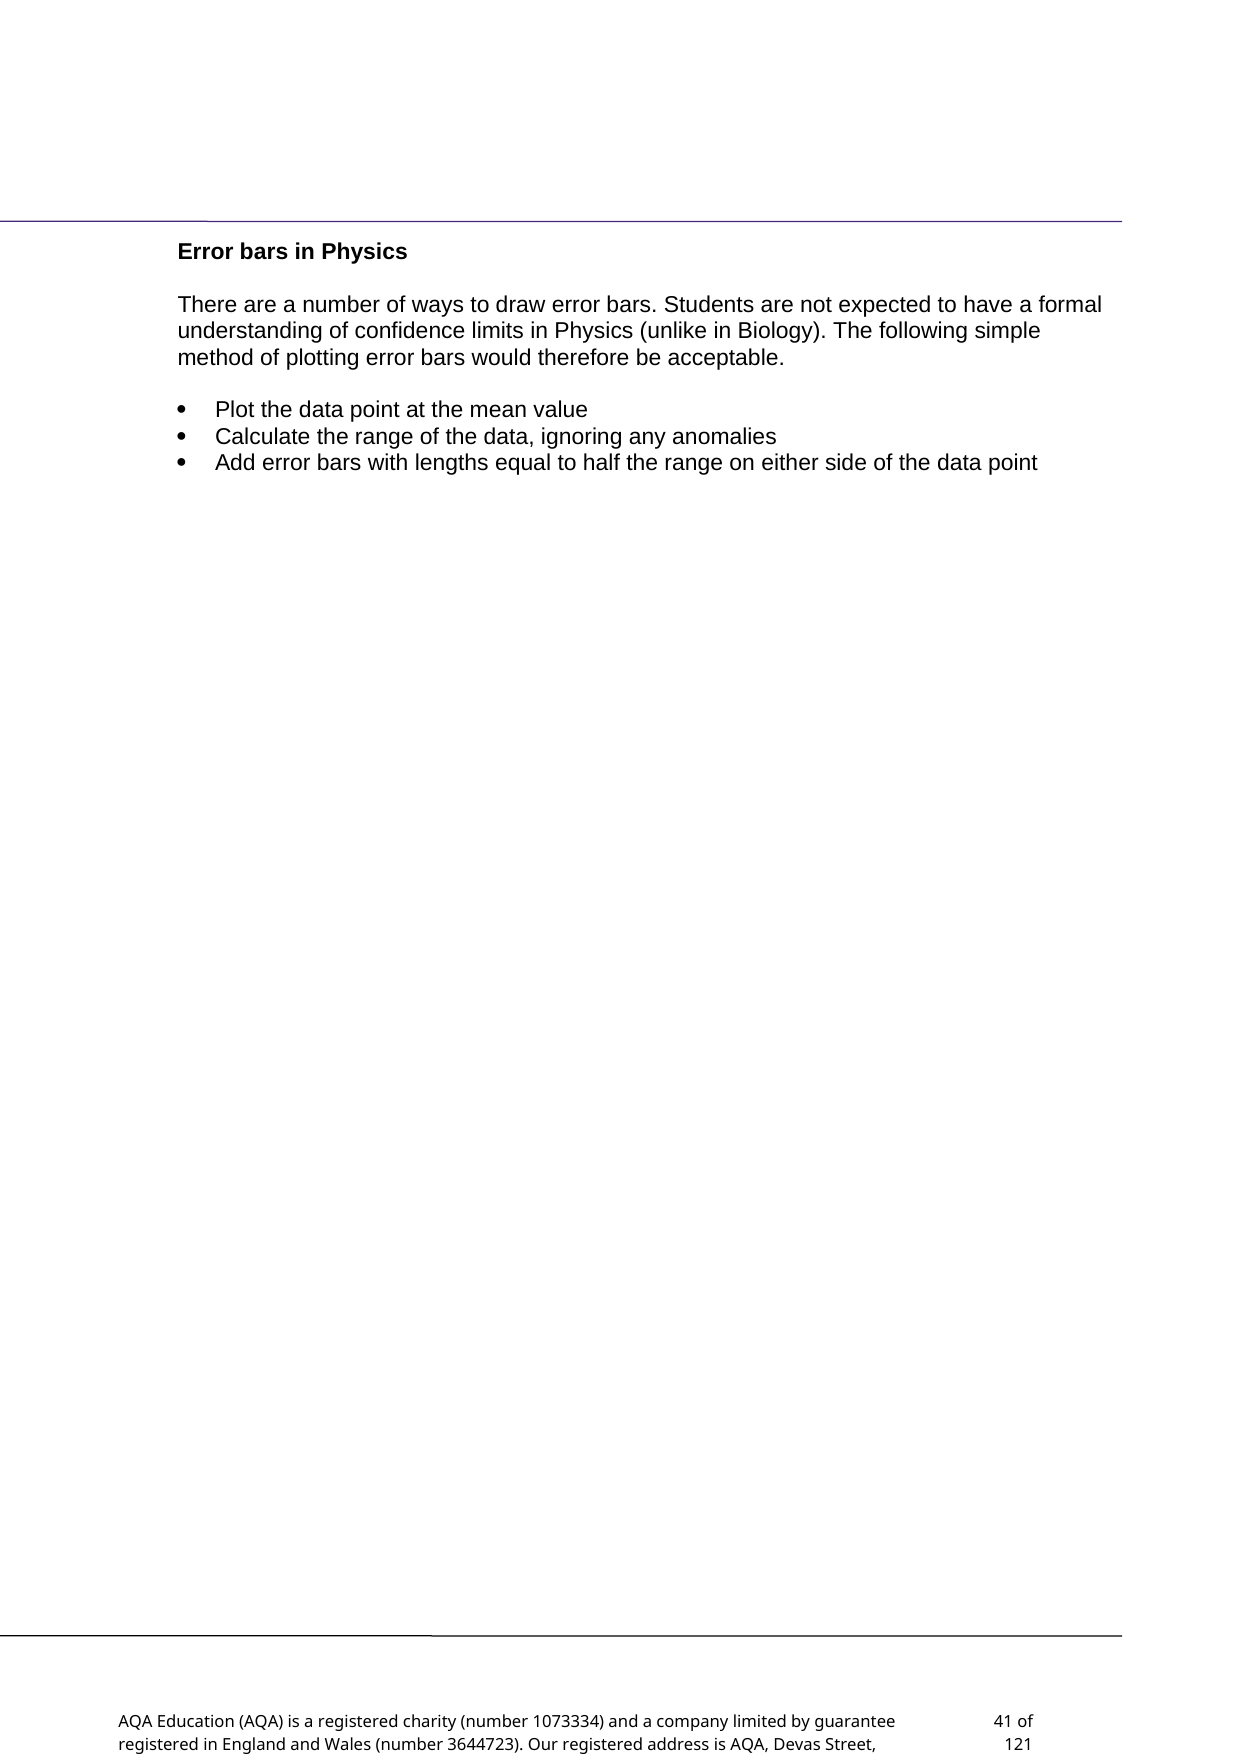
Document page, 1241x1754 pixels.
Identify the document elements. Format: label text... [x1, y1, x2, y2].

text There are a number of ways to draw error bars. Students are not expected to have a formal understanding of confidence limits in Physics (unlike in Biology). The following simple method of plotting error bars would therefore be acceptable. [177, 291, 1122, 370]
list Plot the data point at the mean value [177, 396, 1122, 423]
list Calculate the range of the data, ignoring any anomalies [177, 423, 1122, 449]
list Add error bars with lengths equal to half the range on either side of the data point [177, 449, 1122, 475]
text Error bars in Physics [177, 238, 1122, 264]
